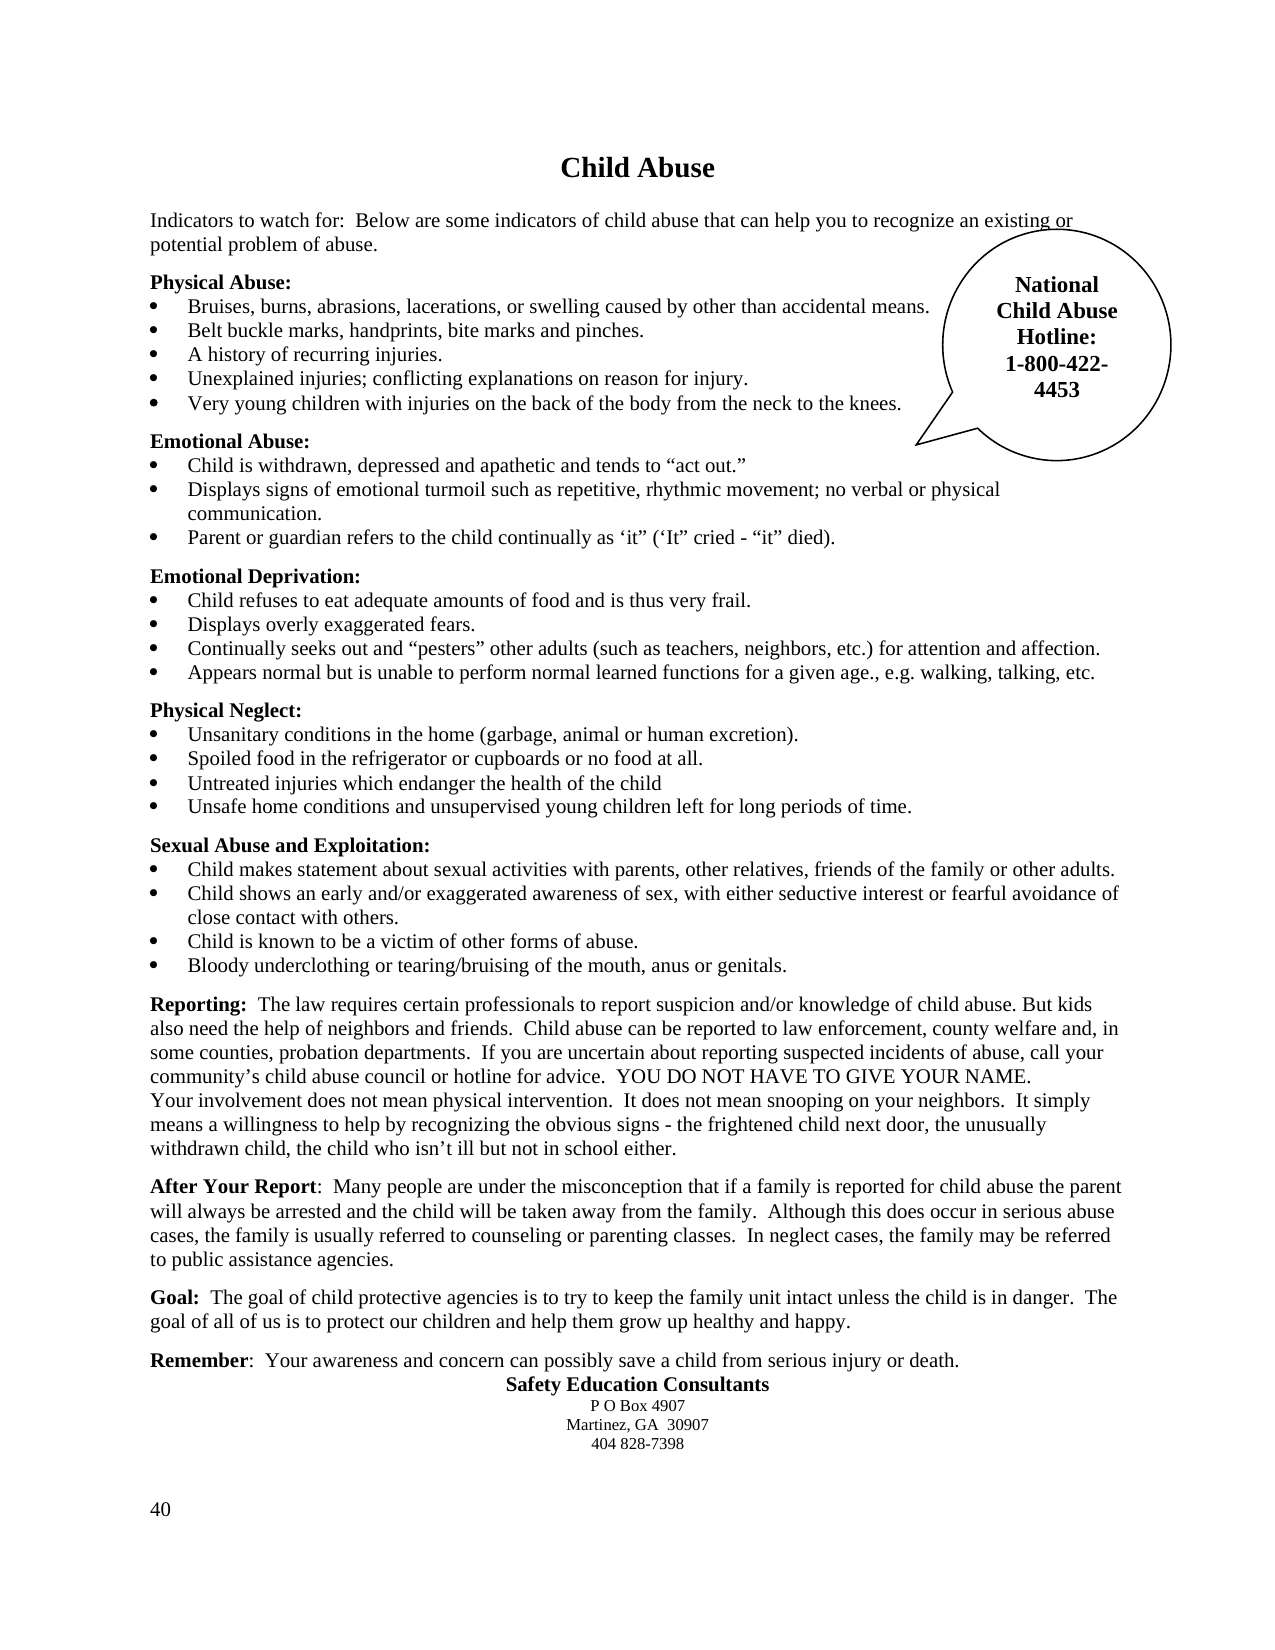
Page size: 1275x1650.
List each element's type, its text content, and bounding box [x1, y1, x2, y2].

text Reporting: The law requires certain professionals to report suspicion and/or knowledge of child abuse. But kids also need the help of neighbors and friends. Child abuse can be reported to law enforcement, county welfare and, in some counties, probation departments. If you are uncertain about reporting suspected incidents of abuse, call your community’s child abuse council or hotline for advice. YOU DO NOT HAVE TO GIVE YOUR NAME. [150, 992, 1125, 1088]
text Martinez, GA 30907 [150, 1415, 1125, 1434]
text Emotional Abuse: [150, 429, 1011, 453]
list Child refuses to eat adequate amounts of food and is thus very frail. [150, 588, 1125, 612]
list Bloody underclothing or tearing/bruising of the mouth, anus or genitals. [150, 953, 1125, 977]
list Appears normal but is unable to perform normal learned functions for a given age., e.g. walking, talking, etc. [150, 660, 1125, 684]
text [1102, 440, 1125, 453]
text After Your Report: Many people are under the misconception that if a family is reported for child abuse the parent will always be arrested and the child will be taken away from the family. Although this does occur in serious abuse cases, the family is usually referred to counseling or parenting classes. In neglect cases, the family may be referred to public assistance agencies. [150, 1174, 1125, 1271]
list Displays signs of emotional turmoil such as repetitive, rhythmic movement; no verbal or physical communication. [150, 477, 1125, 525]
list Very young children with injuries on the back of the body from the neck to the knees. [150, 390, 951, 414]
subtitle Safety Education Consultants [150, 1372, 1125, 1396]
text Sexual Abuse and Exploitation: [150, 833, 1125, 857]
list A history of recurring injuries. [150, 342, 943, 366]
list Child shows an early and/or exaggerated awareness of sex, with either seductive interest or fearful avoidance of close contact with others. [150, 881, 1125, 929]
list Child is known to be a victim of other forms of abuse. [150, 929, 1125, 953]
text Child Abuse [150, 150, 1125, 183]
text Remember: Your awareness and concern can possibly save a child from serious injury or death. [150, 1348, 1125, 1372]
list Belt buckle marks, handprints, bite marks and pinches. [150, 318, 944, 342]
list Bruises, burns, abrasions, lacerations, or swelling caused by other than accidental means. [150, 294, 953, 318]
text 404 828-7398 [150, 1434, 1125, 1453]
list Unsafe home conditions and unsupervised young children left for long periods of time. [150, 794, 1125, 818]
text Physical Abuse: [150, 270, 968, 294]
list Unsanitary conditions in the home (garbage, animal or human excretion). [150, 722, 1125, 746]
text P O Box 4907 [150, 1396, 1125, 1415]
text Indicators to watch for: Below are some indicators of child abuse that can help you to recognize an existing or potential problem of abuse. [150, 208, 1125, 256]
text Physical Neglect: [150, 698, 1125, 722]
list Unexplained injuries; conflicting explanations on reason for injury. [150, 366, 950, 390]
list Continually seeks out and “pesters” other adults (such as teachers, neighbors, etc.) for attention and affection. [150, 636, 1125, 660]
list Parent or guardian refers to the child continually as ‘it” (‘It” cried - “it” died). [150, 525, 1125, 549]
list Child is withdrawn, depressed and apathetic and tends to “act out.” [150, 453, 1125, 477]
text Your involvement does not mean physical intervention. It does not mean snooping on your neighbors. It simply means a willingness to help by recognizing the obvious signs - the frightened child next door, the unusually withdrawn child, the child who isn’t ill but not in school either. [150, 1088, 1125, 1160]
list Displays overly exaggerated fears. [150, 612, 1125, 636]
list Child makes statement about sexual activities with parents, other relatives, friends of the family or other adults. [150, 857, 1125, 881]
list Untreated injuries which endanger the health of the child [150, 770, 1125, 794]
text Emotional Deprivation: [150, 563, 1125, 588]
list Spoiled food in the refrigerator or cupboards or no food at all. [150, 746, 1125, 770]
text Goal: The goal of child protective agencies is to try to keep the family unit intact unless the child is in danger. The goal of all of us is to protect our children and help them grow up healthy and happy. [150, 1285, 1125, 1333]
